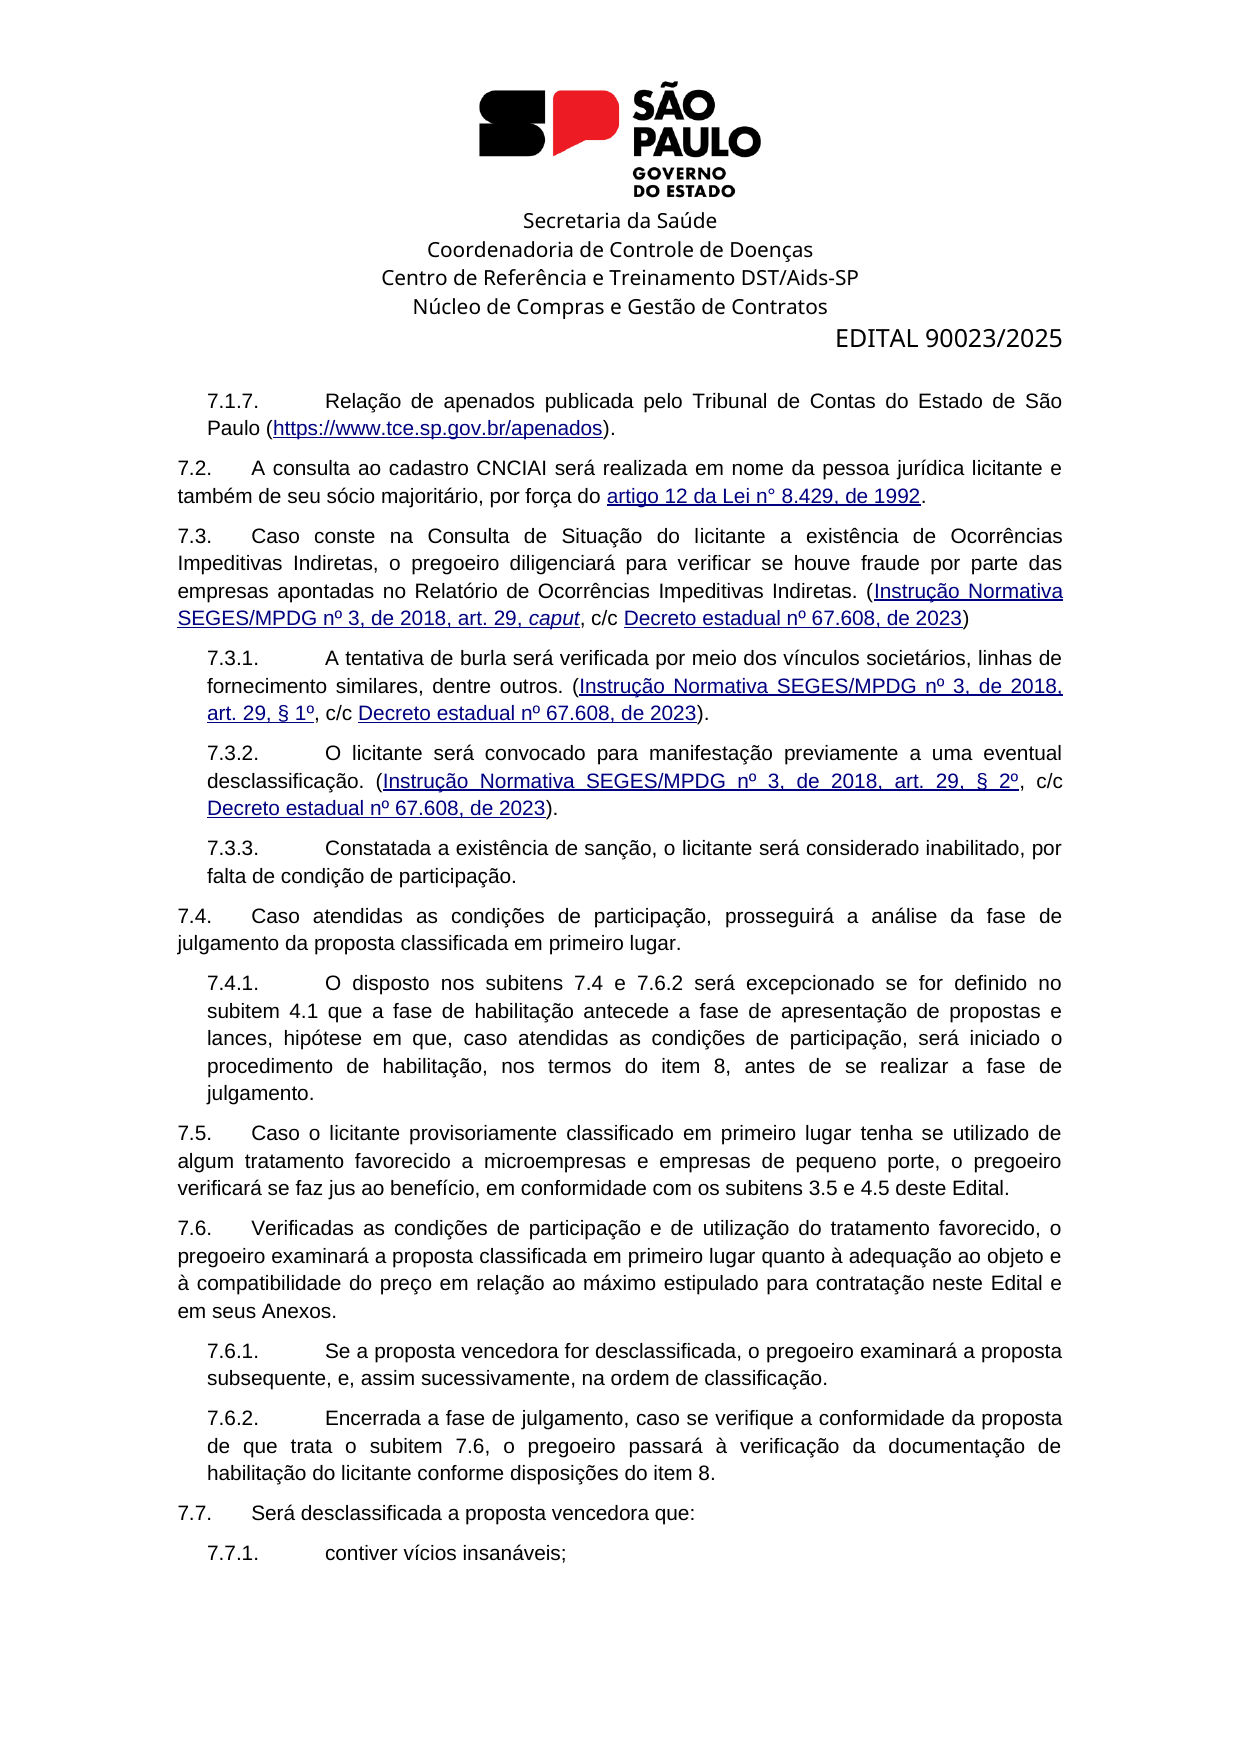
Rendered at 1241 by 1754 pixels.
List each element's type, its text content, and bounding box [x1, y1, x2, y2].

text contiver vícios insanáveis; [207, 1541, 1063, 1565]
text A consulta ao cadastro CNCIAI será realizada em nome da pessoa jurídica licitante e também de seu sócio majoritário, por força do artigo 12 da Lei n° 8.429, de 1992. [177, 456, 1063, 507]
text O licitante será convocado para manifestação previamente a uma eventual desclassificação. (Instrução Normativa SEGES/MPDG nº 3, de 2018, art. 29, § 2º, c/c Decreto estadual nº 67.608, de 2023). [207, 741, 1063, 820]
picture [474, 73, 767, 207]
text Se a proposta vencedora for desclassificada, o pregoeiro examinará a proposta subsequente, e, assim sucessivamente, na ordem de classificação. [207, 1338, 1063, 1390]
text A tentativa de burla será verificada por meio dos vínculos societários, linhas de fornecimento similares, dentre outros. (Instrução Normativa SEGES/MPDG nº 3, de 2018, art. 29, § 1º, c/c Decreto estadual nº 67.608, de 2023). [207, 646, 1063, 725]
text Caso atendidas as condições de participação, prosseguirá a análise da fase de julgamento da proposta classificada em primeiro lugar. [177, 903, 1063, 955]
text Encerrada a fase de julgamento, caso se verifique a conformidade da proposta de que trata o subitem 7.6, o pregoeiro passará à verificação da documentação de habilitação do licitante conforme disposições do item 8. [207, 1406, 1063, 1485]
text O disposto nos subitens 7.4 e 7.6.2 será excepcionado se for definido no subitem 4.1 que a fase de habilitação antecede a fase de apresentação de propostas e lances, hipótese em que, caso atendidas as condições de participação, será iniciado o procedimento de habilitação, nos termos do item 8, antes de se realizar a fase de julgamento. [207, 971, 1063, 1105]
text Relação de apenados publicada pelo Tribunal de Contas do Estado de São Paulo (https://www.tce.sp.gov.br/apenados). [207, 388, 1063, 440]
text Será desclassificada a proposta vencedora que: [177, 1501, 1063, 1525]
text Caso conste na Consulta de Situação do licitante a existência de Ocorrências Impeditivas Indiretas, o pregoeiro diligenciará para verificar se houve fraude por parte das empresas apontadas no Relatório de Ocorrências Impeditivas Indiretas. (Instrução Normativa SEGES/MPDG nº 3, de 2018, art. 29, caput, c/c Decreto estadual nº 67.608, de 2023) [177, 523, 1063, 630]
text Verificadas as condições de participação e de utilização do tratamento favorecido, o pregoeiro examinará a proposta classificada em primeiro lugar quanto à adequação ao objeto e à compatibilidade do preço em relação ao máximo estipulado para contratação neste Edital e em seus Anexos. [177, 1216, 1063, 1322]
text Constatada a existência de sanção, o licitante será considerado inabilitado, por falta de condição de participação. [207, 836, 1063, 887]
text Caso o licitante provisoriamente classificado em primeiro lugar tenha se utilizado de algum tratamento favorecido a microempresas e empresas de pequeno porte, o pregoeiro verificará se faz jus ao benefício, em conformidade com os subitens 3.5 e 4.5 deste Edital. [177, 1121, 1063, 1200]
